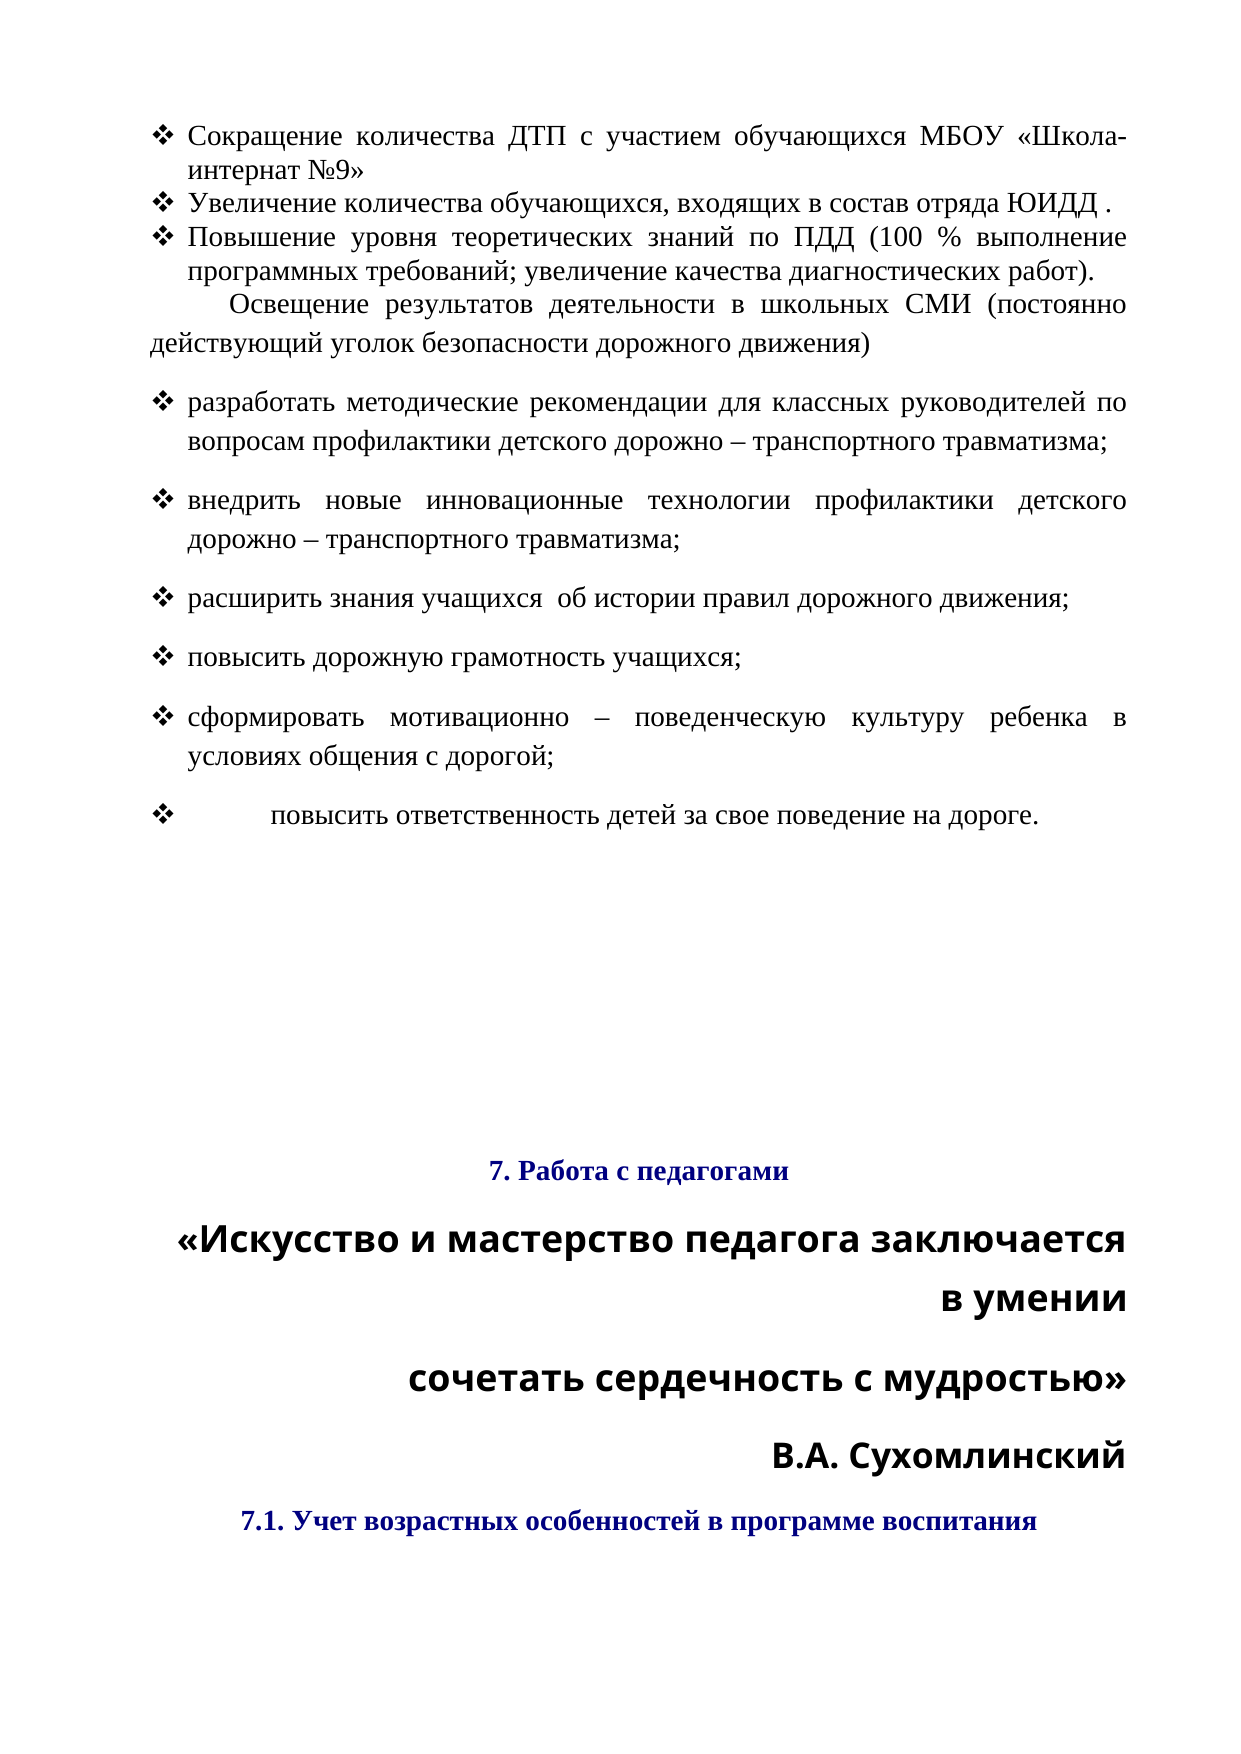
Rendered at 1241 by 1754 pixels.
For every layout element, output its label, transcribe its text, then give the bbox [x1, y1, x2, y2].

list Освещение результатов деятельности в школьных СМИ (постоянно действующий уголок безопасности дорожного движения) [150, 286, 1128, 358]
list Сокращение количества ДТП с участием обучающихся МБОУ «Школа-интернат №9» [150, 118, 1128, 185]
list сформировать мотивационно – поведенческую культуру ребенка в условиях общения с дорогой; [150, 699, 1128, 771]
list Повышение уровня теоретических знаний по ПДД (100 % выполнение программных требований; увеличение качества диагностических работ). [150, 219, 1128, 286]
text 7. Работа с педагогами [150, 1153, 1128, 1187]
subtitle В.А. Сухомлинский [232, 1430, 1126, 1479]
text 7.1. Учет возрастных особенностей в программе воспитания [112, 1503, 1128, 1536]
list повысить дорожную грамотность учащихся; [150, 639, 1128, 673]
list внедрить новые инновационные технологии профилактики детского дорожно – транспортного травматизма; [150, 482, 1128, 554]
text сочетать сердечность с мудростью» [150, 1351, 1128, 1402]
list разработать методические рекомендации для классных руководителей по вопросам профилактики детского дорожно – транспортного травматизма; [150, 384, 1128, 456]
list Увеличение количества обучающихся, входящих в состав отряда ЮИДД . [150, 185, 1128, 219]
text «Искусство и мастерство педагога заключается в умении [150, 1213, 1128, 1322]
list расширить знания учащихся об истории правил дорожного движения; [150, 580, 1128, 614]
list повысить ответственность детей за свое поведение на дороге. [150, 797, 1128, 831]
